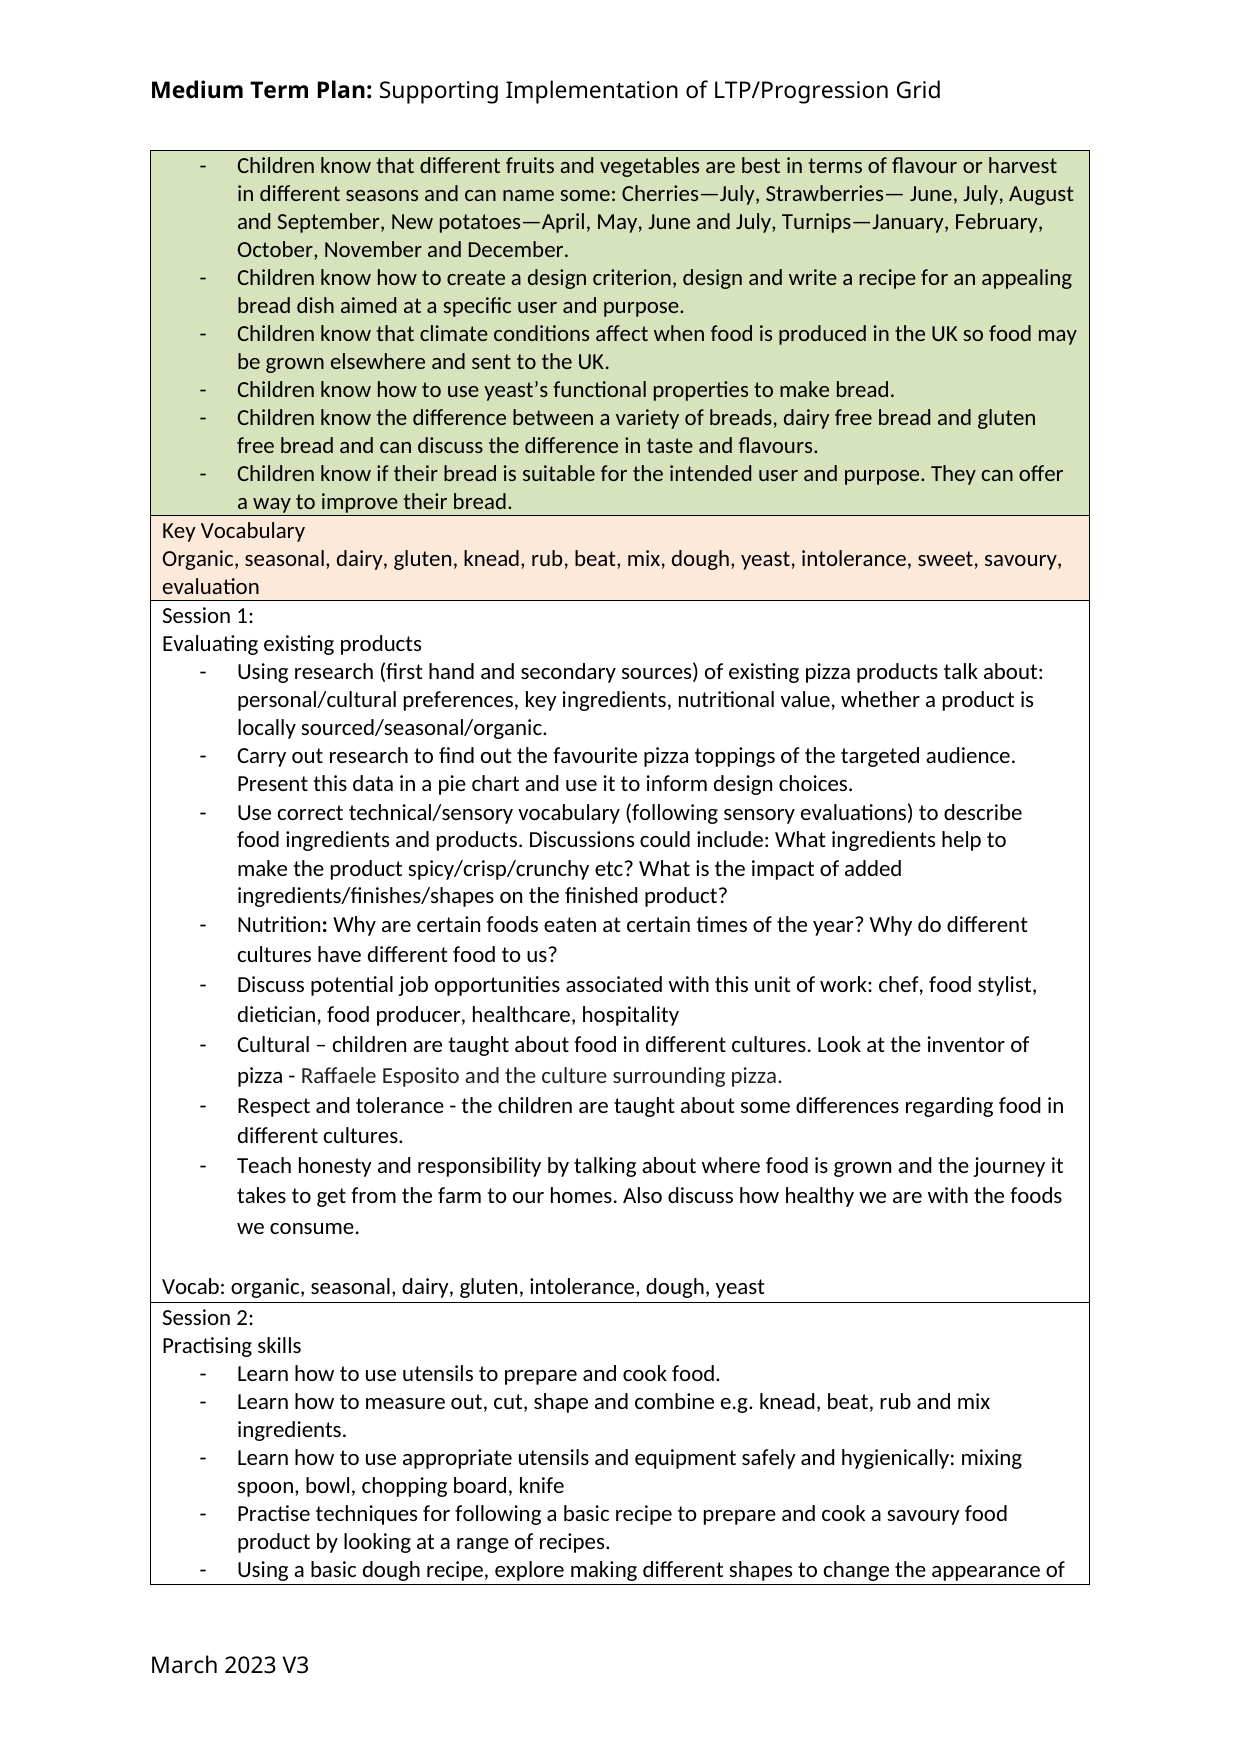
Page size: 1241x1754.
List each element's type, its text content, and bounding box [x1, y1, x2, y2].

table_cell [151, 151, 1089, 515]
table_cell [151, 1303, 1089, 1583]
table_cell Session 1: Evaluating existing products Using research (first hand and secondary sources) of existing pizza products talk about: personal/cultural preferences, key ingredients, nutritional value, whether a product is locally sourced/seasonal/organic. Carry out research to find out the favourite pizza toppings of the targeted audience. Present this data in a pie chart and use it to inform design choices. Use correct technical/sensory vocabulary (following sensory evaluations) to describe food ingredients and products. Discussions could include: What ingredients help to make the product spicy/crisp/crunchy etc? What is the impact of added ingredients/finishes/shapes on the finished product? Nutrition: Why are certain foods eaten at certain times of the year? Why do different cultures have different food to us? Discuss potential job opportunities associated with this unit of work: chef, food stylist, dietician, food producer, healthcare, hospitality Cultural – children are taught about food in different cultures. Look at the inventor of pizza - Raffaele Esposito and the culture surrounding pizza. Respect and tolerance - the children are taught about some differences regarding food in different cultures. Teach honesty and responsibility by talking about where food is grown and the journey it takes to get from the farm to our homes. Also discuss how healthy we are with the foods we consume. Vocab: organic, seasonal, dairy, gluten, intolerance, dough, yeast [151, 601, 1089, 1302]
table_cell Key Vocabulary Organic, seasonal, dairy, gluten, knead, rub, beat, mix, dough, yeast, intolerance, sweet, savoury, evaluation [151, 516, 1089, 600]
